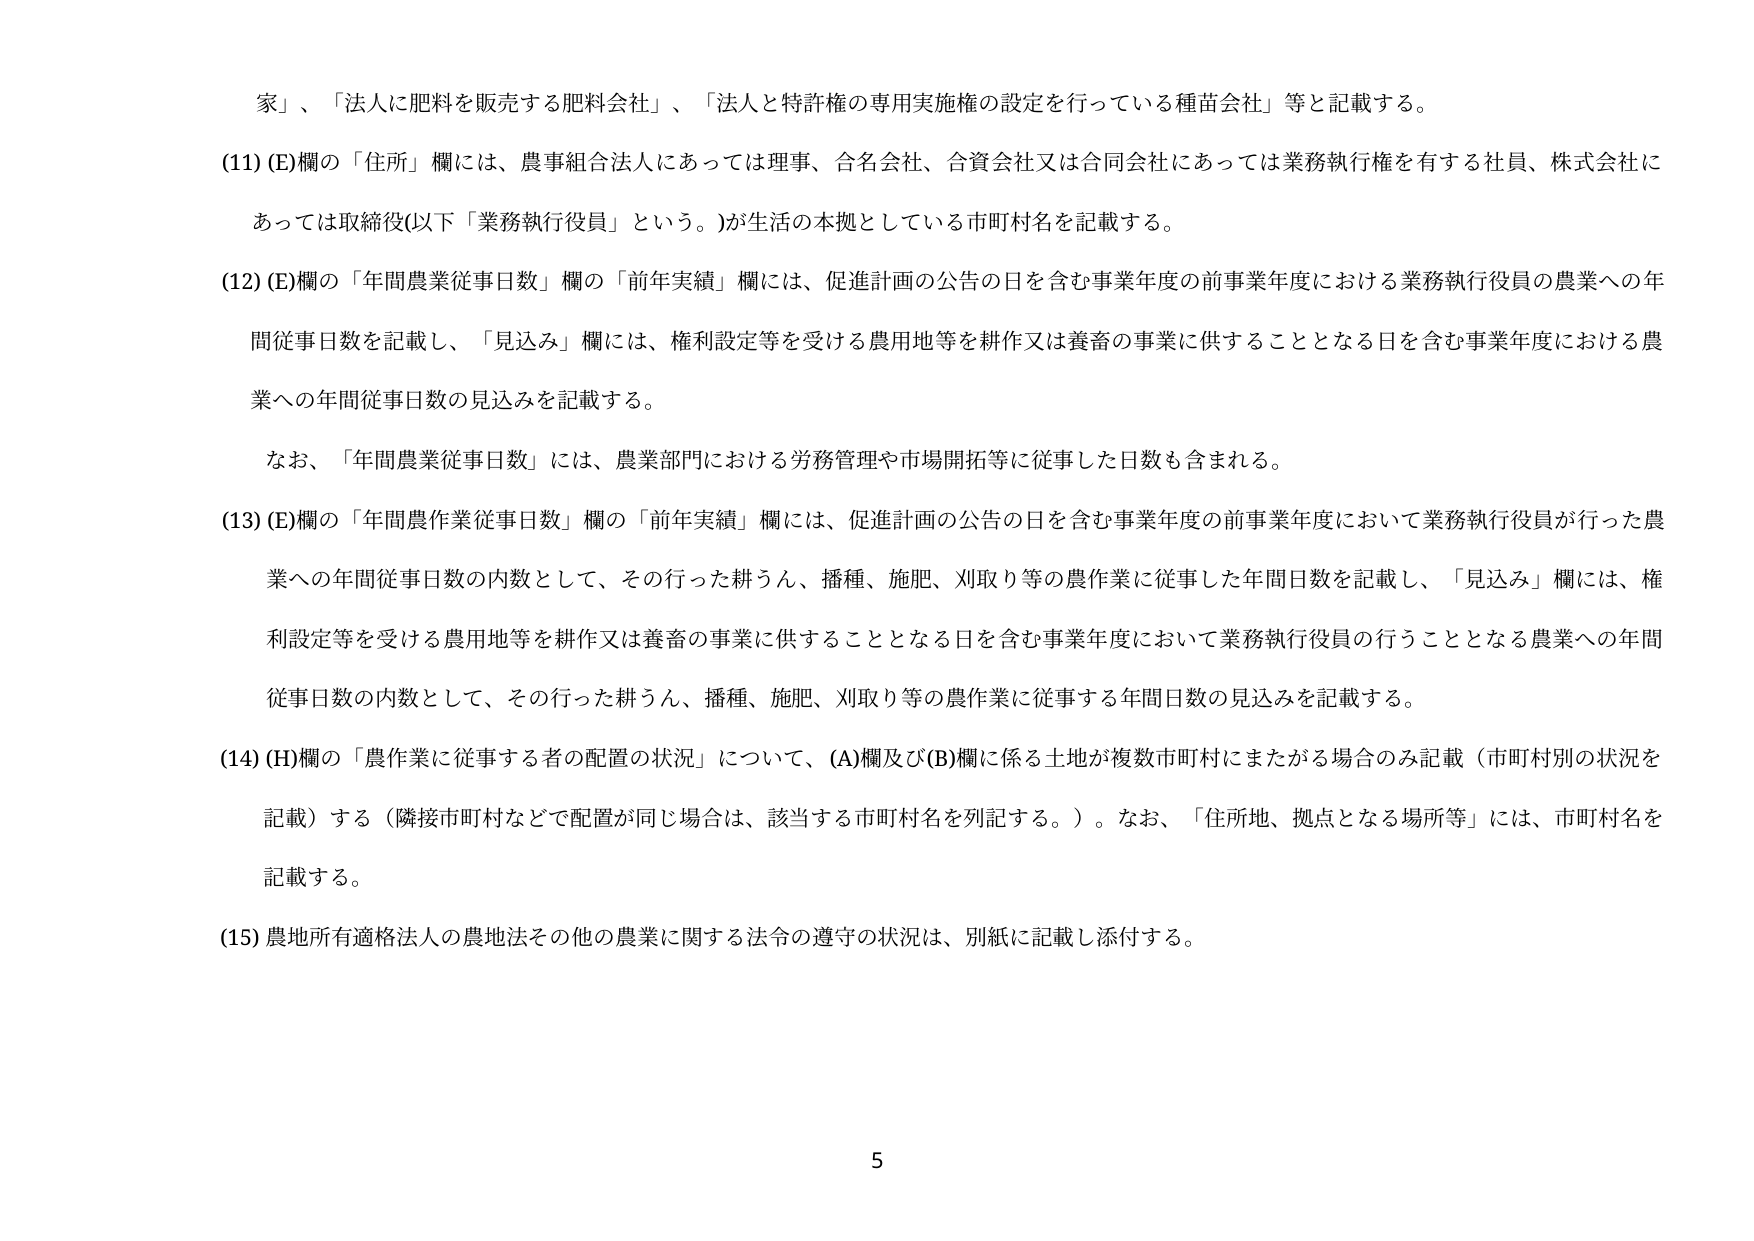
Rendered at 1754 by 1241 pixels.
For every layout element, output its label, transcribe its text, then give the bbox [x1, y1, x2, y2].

text (14) (H)欄の「農作業に従事する者の配置の状況」について、(A)欄及び(B)欄に係る土地が複数市町村にまたがる場合のみ記載（市町村別の状況を記載）する（隣接市町村などで配置が同じ場合は、該当する市町村名を列記する。）。なお、「住所地、拠点となる場所等」には、市町村名を記載する。 [220, 727, 1665, 906]
text (11) (E)欄の「住所」欄には、農事組合法人にあっては理事、合名会社、合資会社又は合同会社にあっては業務執行権を有する社員、株式会社にあっては取締役(以下「業務執行役員」という。)が生活の本拠としている市町村名を記載する。 [222, 131, 1665, 251]
text (12) (E)欄の「年間農業従事日数」欄の「前年実績」欄には、促進計画の公告の日を含む事業年度の前事業年度における業務執行役員の農業への年間従事日数を記載し、「見込み」欄には、権利設定等を受ける農用地等を耕作又は養畜の事業に供することとなる日を含む事業年度における農業への年間従事日数の見込みを記載する。 [221, 251, 1665, 429]
text 家」、「法人に肥料を販売する肥料会社」、「法人と特許権の専用実施権の設定を行っている種苗会社」等と記載する。 [103, 72, 1665, 131]
text (13) (E)欄の「年間農作業従事日数」欄の「前年実績」欄には、促進計画の公告の日を含む事業年度の前事業年度において業務執行役員が行った農業への年間従事日数の内数として、その行った耕うん、播種、施肥、刈取り等の農作業に従事した年間日数を記載し、「見込み」欄には、権利設定等を受ける農用地等を耕作又は養畜の事業に供することとなる日を含む事業年度において業務執行役員の行うこととなる農業への年間従事日数の内数として、その行った耕うん、播種、施肥、刈取り等の農作業に従事する年間日数の見込みを記載する。 [222, 489, 1665, 727]
text (15) 農地所有適格法人の農地法その他の農業に関する法令の遵守の状況は、別紙に記載し添付する。 [220, 906, 1665, 966]
text なお、「年間農業従事日数」には、農業部門における労務管理や市場開拓等に従事した日数も含まれる。 [243, 429, 1665, 489]
